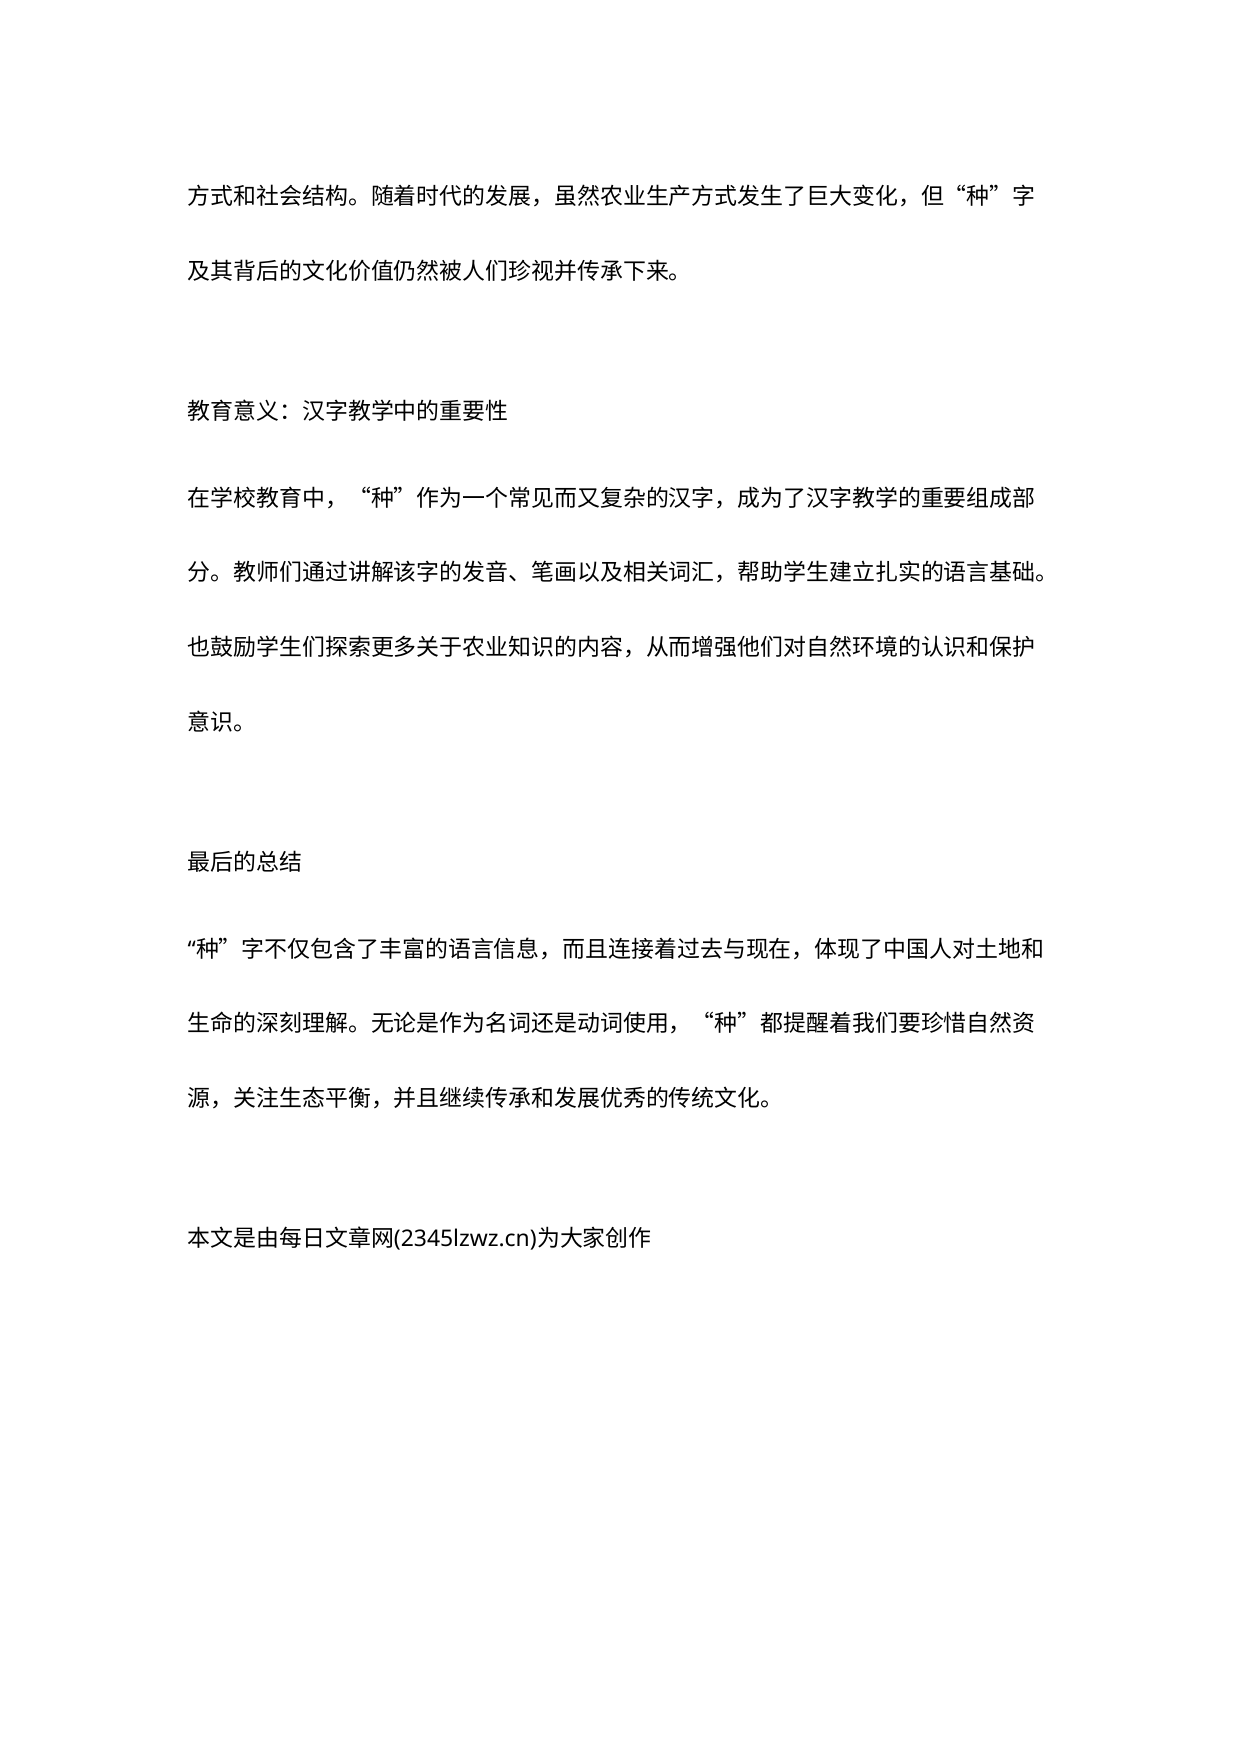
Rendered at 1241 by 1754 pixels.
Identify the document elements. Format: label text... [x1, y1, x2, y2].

text 教育意义：汉字教学中的重要性 [187, 377, 1053, 442]
text “种”字不仅包含了丰富的语言信息，而且连接着过去与现在，体现了中国人对土地和生命的深刻理解。无论是作为名词还是动词使用，“种”都提醒着我们要珍惜自然资源，关注生态平衡，并且继续传承和发展优秀的传统文化。 [187, 915, 1053, 1129]
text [187, 162, 1053, 302]
text 最后的总结 [187, 828, 1053, 893]
text 在学校教育中，“种”作为一个常见而又复杂的汉字，成为了汉字教学的重要组成部分。教师们通过讲解该字的发音、笔画以及相关词汇，帮助学生建立扎实的语言基础。也鼓励学生们探索更多关于农业知识的内容，从而增强他们对自然环境的认识和保护意识。 [187, 464, 1053, 753]
text 本文是由每日文章网(2345lzwz.cn)为大家创作 [187, 1204, 1053, 1269]
